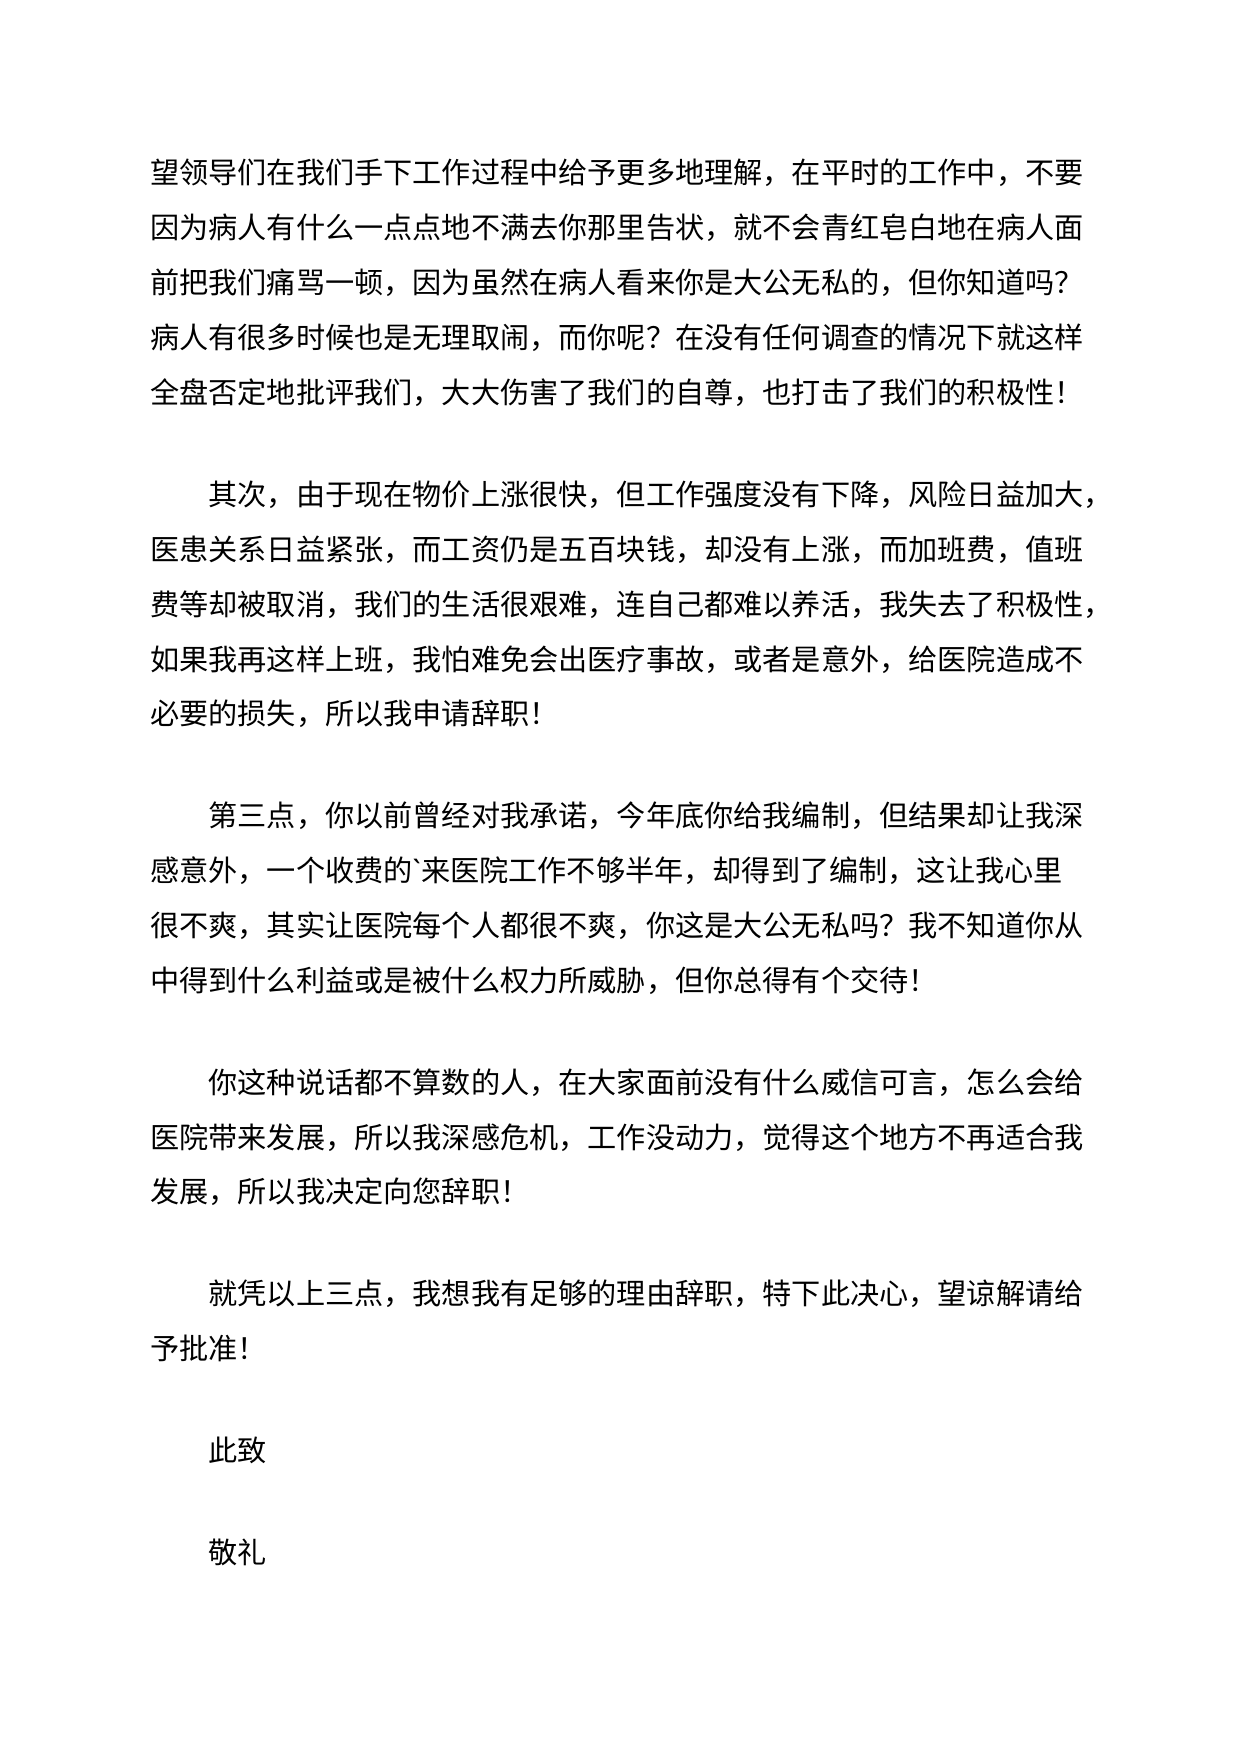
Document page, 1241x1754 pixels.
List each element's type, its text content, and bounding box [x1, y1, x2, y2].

text 你这种说话都不算数的人，在大家面前没有什么威信可言，怎么会给医院带来发展，所以我深感危机，工作没动力，觉得这个地方不再适合我发展，所以我决定向您辞职！ [150, 1059, 1090, 1211]
text 此致 [150, 1427, 1090, 1470]
text 就凭以上三点，我想我有足够的理由辞职，特下此决心，望谅解请给予批准！ [150, 1271, 1090, 1368]
text 其次，由于现在物价上涨很快，但工作强度没有下降，风险日益加大，医患关系日益紧张，而工资仍是五百块钱，却没有上涨，而加班费，值班费等却被取消，我们的生活很艰难，连自己都难以养活，我失去了积极性，如果我再这样上班，我怕难免会出医疗事故，或者是意外，给医院造成不必要的损失，所以我申请辞职！ [150, 471, 1090, 733]
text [150, 150, 1090, 412]
text 敬礼 [150, 1529, 1090, 1572]
text 第三点，你以前曾经对我承诺，今年底你给我编制，但结果却让我深感意外，一个收费的`来医院工作不够半年，却得到了编制，这让我心里很不爽，其实让医院每个人都很不爽，你这是大公无私吗？我不知道你从中得到什么利益或是被什么权力所威胁，但你总得有个交待！ [150, 793, 1090, 1000]
